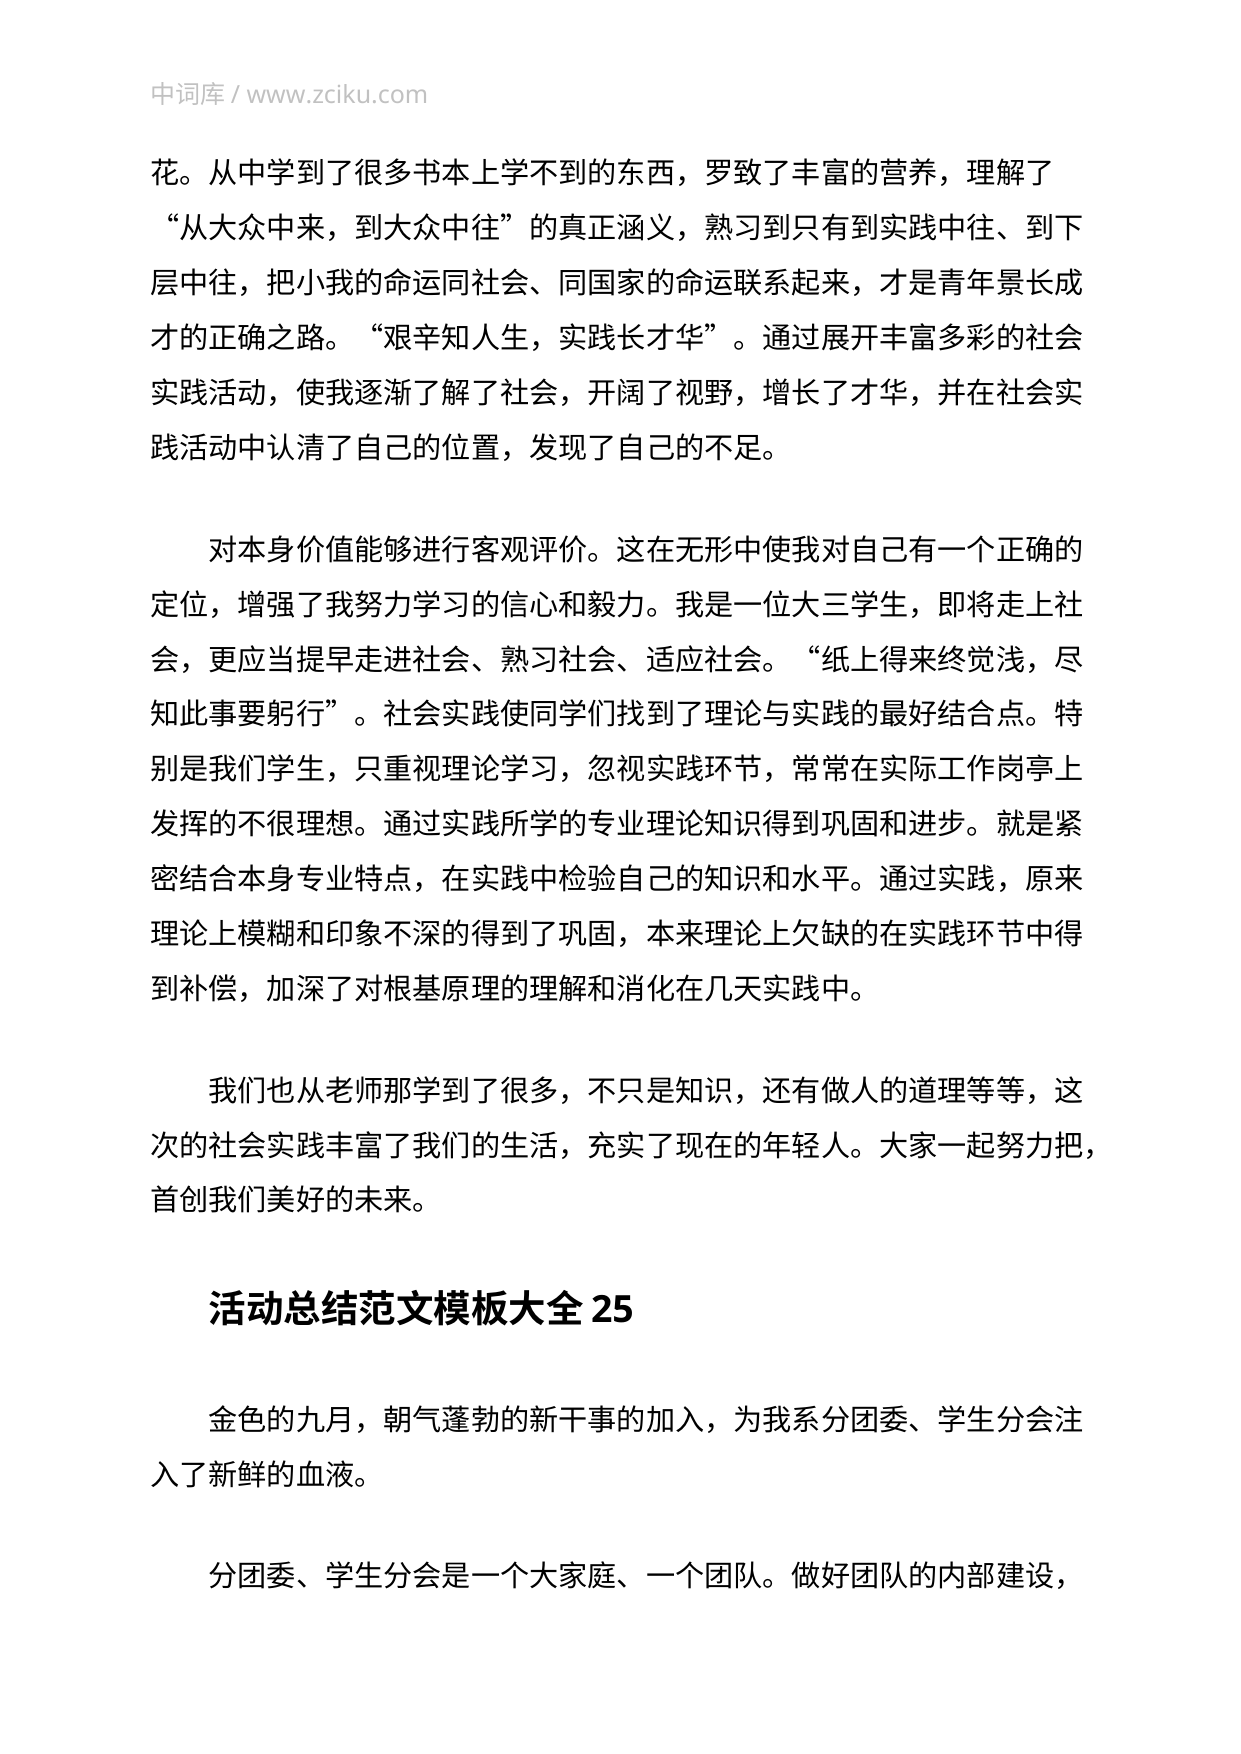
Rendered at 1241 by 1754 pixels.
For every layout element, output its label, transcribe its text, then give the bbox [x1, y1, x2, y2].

text 我们也从老师那学到了很多，不只是知识，还有做人的道理等等，这次的社会实践丰富了我们的生活，充实了现在的年轻人。大家一起努力把，首创我们美好的未来。 [150, 1067, 1090, 1219]
text 活动总结范文模板大全25 [150, 1279, 1090, 1333]
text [150, 150, 1090, 467]
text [150, 1553, 1090, 1595]
text 金色的九月，朝气蓬勃的新干事的加入，为我系分团委、学生分会注入了新鲜的血液。 [150, 1396, 1090, 1493]
text 对本身价值能够进行客观评价。这在无形中使我对自己有一个正确的定位，增强了我努力学习的信心和毅力。我是一位大三学生，即将走上社会，更应当提早走进社会、熟习社会、适应社会。“纸上得来终觉浅，尽知此事要躬行”。社会实践使同学们找到了理论与实践的最好结合点。特别是我们学生，只重视理论学习，忽视实践环节，常常在实际工作岗亭上发挥的不很理想。通过实践所学的专业理论知识得到巩固和进步。就是紧密结合本身专业特点，在实践中检验自己的知识和水平。通过实践，原来理论上模糊和印象不深的得到了巩固，本来理论上欠缺的在实践环节中得到补偿，加深了对根基原理的理解和消化在几天实践中。 [150, 526, 1090, 1008]
